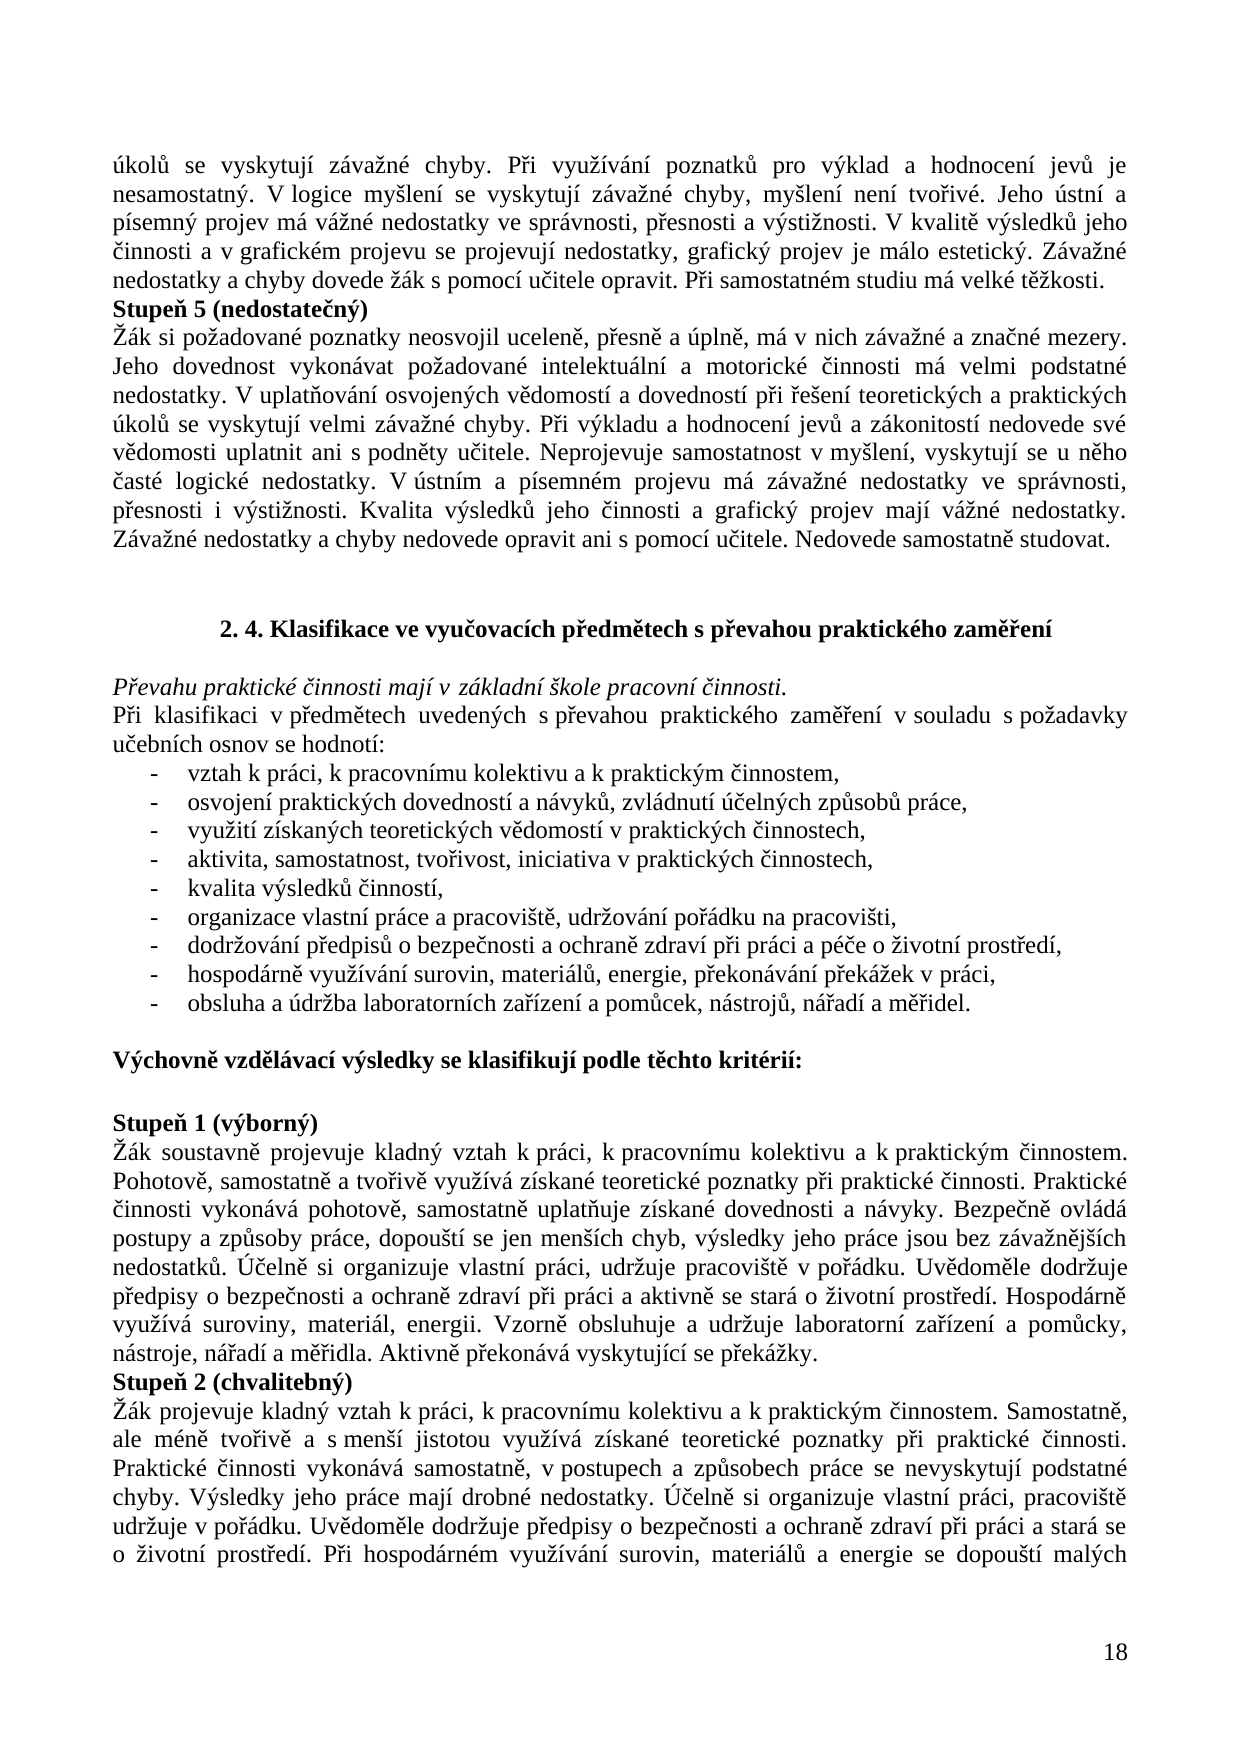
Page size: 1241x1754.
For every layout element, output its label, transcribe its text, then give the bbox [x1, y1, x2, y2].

text Žák si požadované poznatky neosvojil uceleně, přesně a úplně, má v nich závažné a značné mezery. Jeho dovednost vykonávat požadované intelektuální a motorické činnosti má velmi podstatné nedostatky. V uplatňování osvojených vědomostí a dovedností při řešení teoretických a praktických úkolů se vyskytují velmi závažné chyby. Při výkladu a hodnocení jevů a zákonitostí nedovede své vědomosti uplatnit ani s podněty učitele. Neprojevuje samostatnost v myšlení, vyskytují se u něho časté logické nedostatky. V ústním a písemném projevu má závažné nedostatky ve správnosti, přesnosti i výstižnosti. Kvalita výsledků jeho činnosti a grafický projev mají vážné nedostatky. Závažné nedostatky a chyby nedovede opravit ani s pomocí učitele. Nedovede samostatně studovat. [112, 322, 1128, 552]
text Výchovně vzdělávací výsledky se klasifikují podle těchto kritérií: [112, 1046, 1128, 1074]
list dodržování předpisů o bezpečnosti a ochraně zdraví při práci a péče o životní prostředí, [150, 931, 1128, 959]
list osvojení praktických dovedností a návyků, zvládnutí účelných způsobů práce, [150, 787, 1128, 816]
list kvalita výsledků činností, [150, 873, 1128, 902]
list aktivita, samostatnost, tvořivost, iniciativa v praktických činnostech, [150, 844, 1128, 873]
list vztah k práci, k pracovnímu kolektivu a k praktickým činnostem, [150, 758, 1128, 787]
text Stupeň 2 (chvalitebný) [112, 1367, 1128, 1396]
subtitle 2. 4. Klasifikace ve vyučovacích předmětech s převahou praktického zaměření [144, 614, 1128, 643]
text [112, 1396, 1128, 1568]
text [112, 150, 1128, 294]
list hospodárně využívání surovin, materiálů, energie, překonávání překážek v práci, [150, 959, 1128, 988]
list využití získaných teoretických vědomostí v praktických činnostech, [150, 816, 1128, 844]
text Stupeň 1 (výborný) [112, 1108, 1128, 1137]
text Žák soustavně projevuje kladný vztah k práci, k pracovnímu kolektivu a k praktickým činnostem. Pohotově, samostatně a tvořivě využívá získané teoretické poznatky při praktické činnosti. Praktické činnosti vykonává pohotově, samostatně uplatňuje získané dovednosti a návyky. Bezpečně ovládá postupy a způsoby práce, dopouští se jen menších chyb, výsledky jeho práce jsou bez závažnějších nedostatků. Účelně si organizuje vlastní práci, udržuje pracoviště v pořádku. Uvědoměle dodržuje předpisy o bezpečnosti a ochraně zdraví při práci a aktivně se stará o životní prostředí. Hospodárně využívá suroviny, materiál, energii. Vzorně obsluhuje a udržuje laboratorní zařízení a pomůcky, nástroje, nářadí a měřidla. Aktivně překonává vyskytující se překážky. [112, 1137, 1128, 1367]
text Převahu praktické činnosti mají v základní škole pracovní činnosti. [112, 672, 1128, 701]
text Při klasifikaci v předmětech uvedených s převahou praktického zaměření v souladu s požadavky učebních osnov se hodnotí: [112, 701, 1128, 758]
list organizace vlastní práce a pracoviště, udržování pořádku na pracovišti, [150, 902, 1128, 931]
list obsluha a údržba laboratorních zařízení a pomůcek, nástrojů, nářadí a měřidel. [150, 988, 1128, 1017]
text Stupeň 5 (nedostatečný) [112, 294, 1128, 322]
